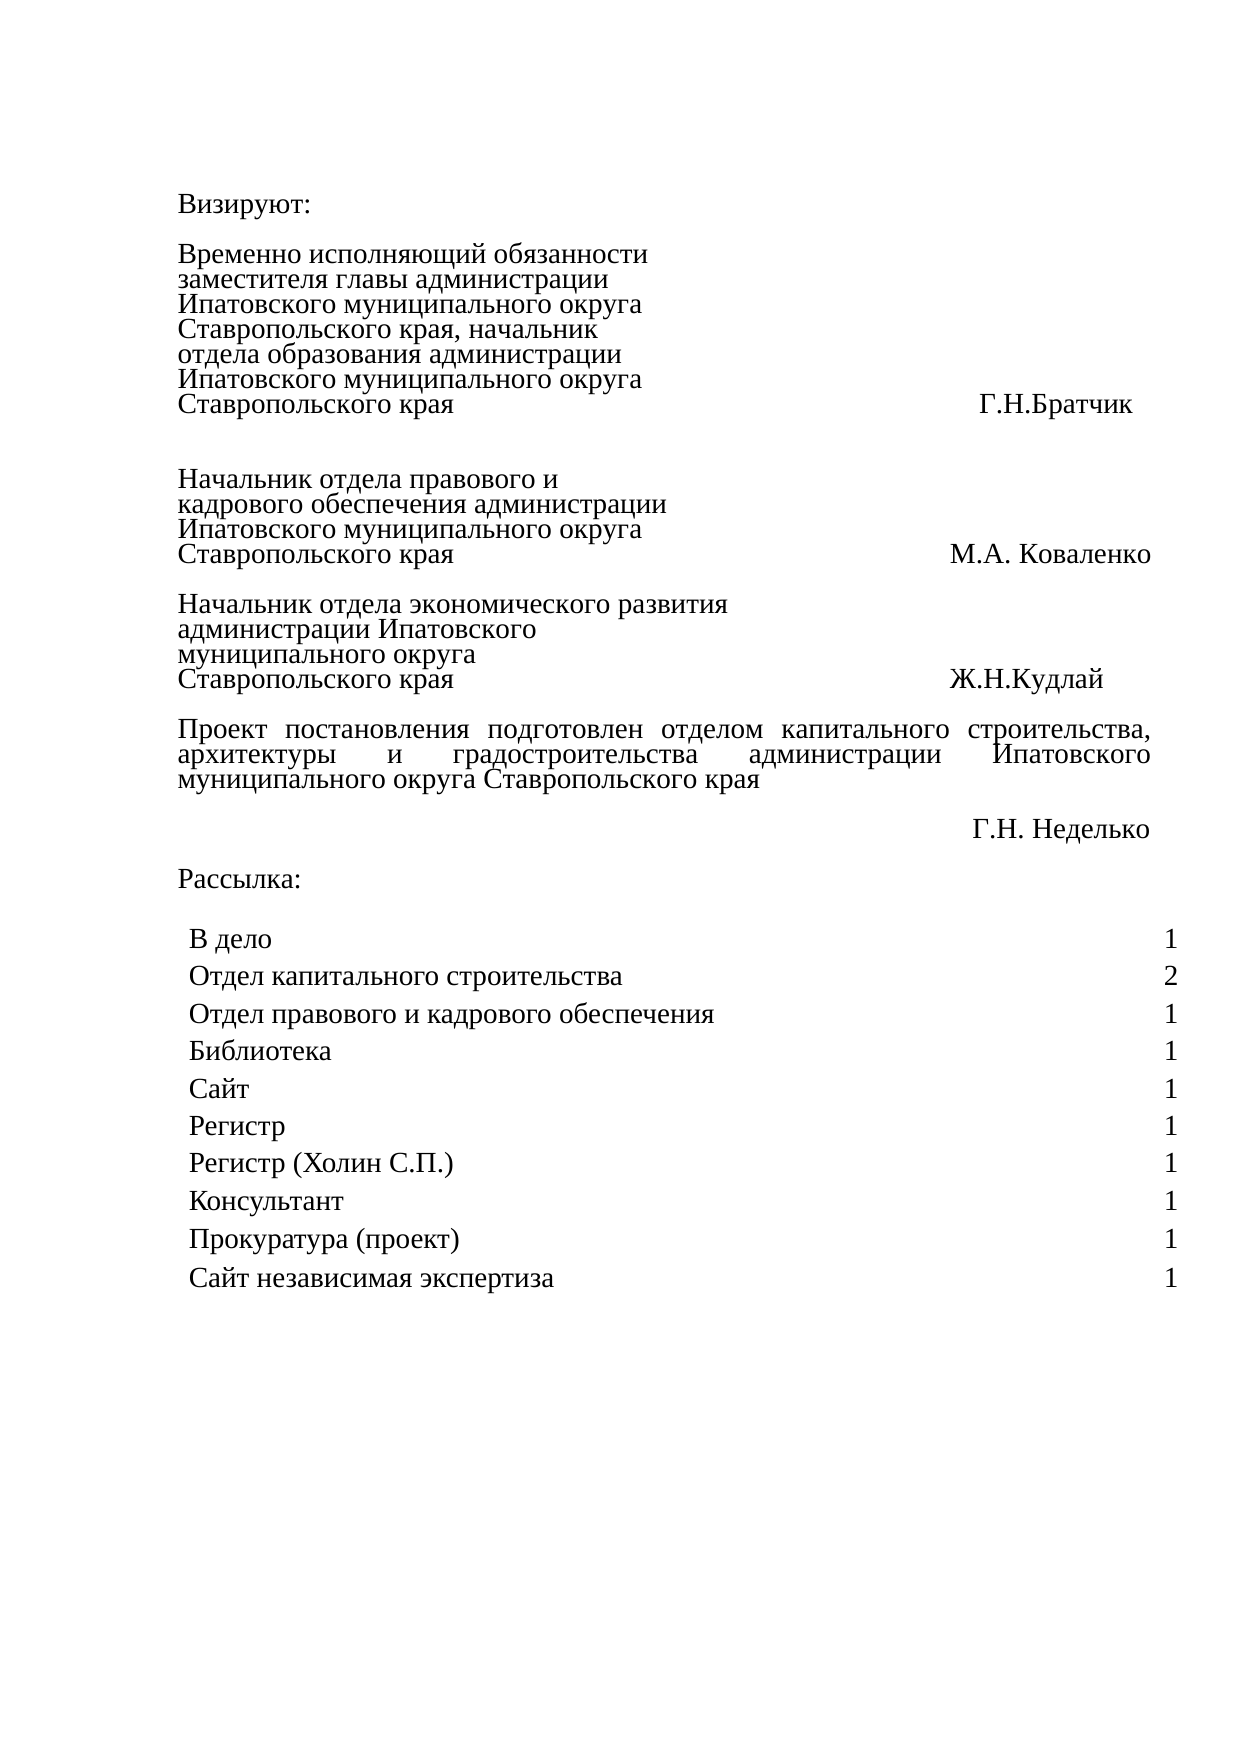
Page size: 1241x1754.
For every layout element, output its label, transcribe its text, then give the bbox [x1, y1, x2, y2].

text Начальник отдела экономического развития [177, 593, 1152, 618]
text кадрового обеспечения администрации [177, 493, 1152, 518]
table_cell Регистр (Холин С.П.) [177, 1146, 1152, 1183]
table_cell Библиотека [177, 1033, 1152, 1071]
table_cell Отдел капитального строительства [177, 959, 1152, 996]
table_cell 2 [1152, 959, 1240, 996]
text Ставропольского края М.А. Коваленко [177, 543, 1152, 568]
text Начальник отдела правового и [177, 468, 1152, 493]
text Ставропольского края, начальник [177, 318, 1152, 343]
text Г.Н. Неделько [177, 818, 1152, 843]
table_cell Консультант Прокуратура (проект) Сайт независимая экспертиза [177, 1183, 1152, 1376]
table_cell 1 [1152, 1146, 1240, 1183]
text Ипатовского муниципального округа [177, 293, 1152, 318]
table_cell 1 [1152, 996, 1240, 1033]
text отдела образования администрации [177, 343, 1152, 368]
table_cell 1 1 1 [1152, 1183, 1240, 1376]
table_header 1 [1152, 921, 1240, 958]
table_cell 1 [1152, 1108, 1240, 1146]
table_cell Сайт [177, 1071, 1152, 1108]
table_cell 1 [1152, 1071, 1240, 1108]
text заместителя главы администрации [177, 268, 1152, 293]
text администрации Ипатовского [177, 618, 1152, 643]
text Ставропольского края Ж.Н.Кудлай [177, 668, 1152, 693]
text Проект постановления подготовлен отделом капитального строительства, архитектуры и градостроительства администрации Ипатовского муниципального округа Ставропольского края [177, 718, 1152, 793]
table_cell Отдел правового и кадрового обеспечения [177, 996, 1152, 1033]
text Рассылка: [177, 868, 1152, 893]
text Ставропольского края Г.Н.Братчик [177, 393, 1152, 418]
text Временно исполняющий обязанности [177, 243, 1152, 268]
text Визируют: [177, 193, 1152, 218]
table_header В дело [177, 921, 1152, 958]
text муниципального округа [177, 643, 1152, 668]
text Ипатовского муниципального округа [177, 518, 1152, 543]
table_cell Регистр [177, 1108, 1152, 1146]
table_cell 1 [1152, 1033, 1240, 1071]
text Ипатовского муниципального округа [177, 368, 1152, 393]
